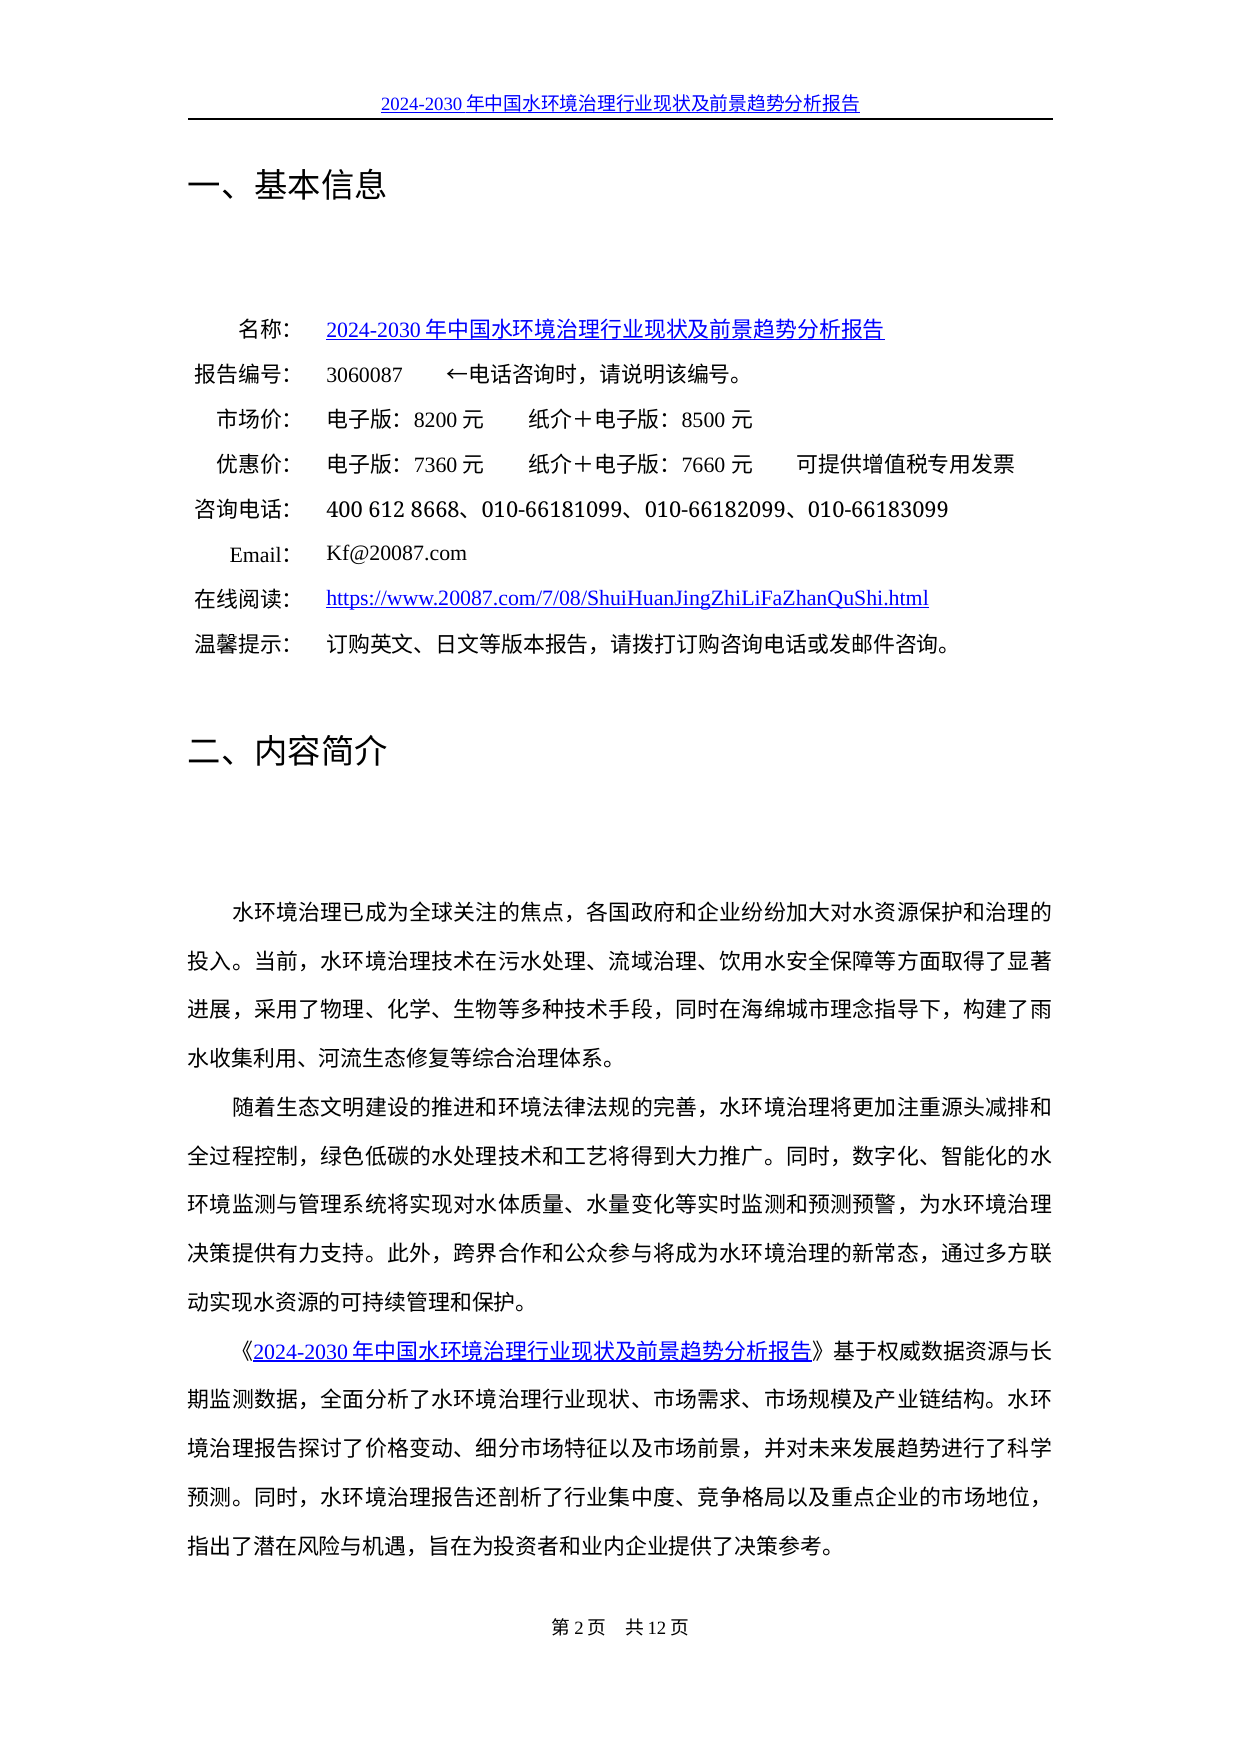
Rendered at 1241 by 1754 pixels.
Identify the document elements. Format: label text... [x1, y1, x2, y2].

table_cell 咨询电话： [167, 492, 315, 537]
table_cell 3060087 ←电话咨询时，请说明该编号。 [315, 357, 1073, 402]
table_cell Email： [167, 537, 315, 582]
title 二、内容简介 [187, 717, 1053, 782]
table_header 2024-2030年中国水环境治理行业现状及前景趋势分析报告 [315, 312, 1073, 357]
table_cell 订购英文、日文等版本报告，请拨打订购咨询电话或发邮件咨询。 [315, 627, 1073, 672]
table_cell 电子版：7360 元 纸介＋电子版：7660 元 可提供增值税专用发票 [315, 447, 1073, 492]
table_cell 在线阅读： [167, 582, 315, 627]
table_cell 400 612 8668、010-66181099、010-66182099、010-66183099 [315, 492, 1073, 537]
title 一、基本信息 [187, 150, 1053, 215]
table_cell 市场价： [167, 402, 315, 447]
table_header 名称： [167, 312, 315, 357]
table_cell 温馨提示： [167, 627, 315, 672]
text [187, 894, 1053, 1561]
table_cell Kf@20087.com [315, 537, 1073, 582]
table_cell 电子版：8200 元 纸介＋电子版：8500 元 [315, 402, 1073, 447]
table_cell [315, 582, 1073, 627]
table_cell 报告编号： [167, 357, 315, 402]
table_cell 优惠价： [167, 447, 315, 492]
